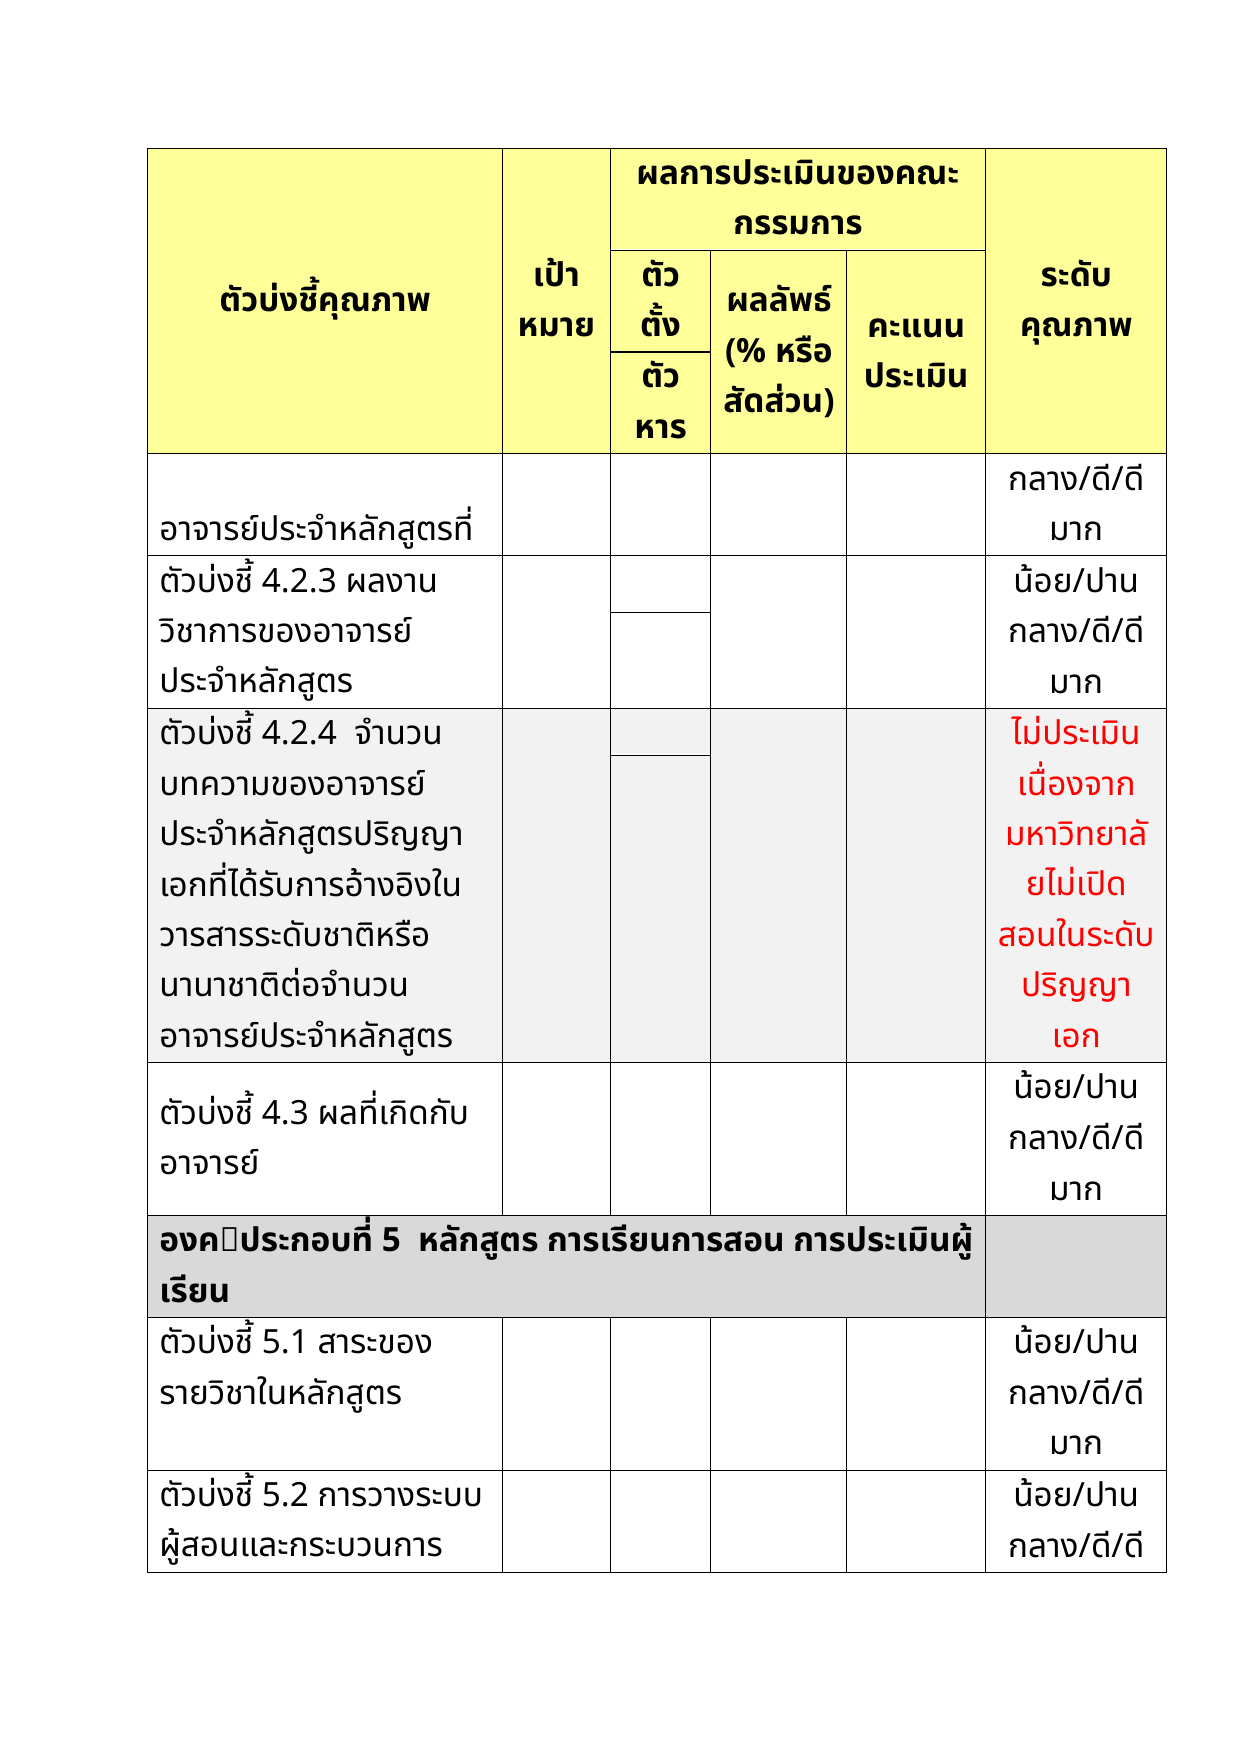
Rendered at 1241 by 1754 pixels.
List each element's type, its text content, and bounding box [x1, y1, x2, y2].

table_cell [711, 1318, 846, 1470]
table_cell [148, 1471, 502, 1572]
table_cell [711, 556, 846, 708]
table_cell [611, 756, 710, 1062]
table_cell [711, 1471, 846, 1572]
table_cell [503, 1063, 610, 1215]
table_cell [611, 709, 710, 754]
table_cell [611, 454, 710, 555]
table_cell [847, 1318, 985, 1470]
table_cell [503, 556, 610, 708]
table_cell [711, 1063, 846, 1215]
table_cell น้อย/ปานกลาง/ดี/ดีมาก [986, 556, 1166, 708]
table_cell ตัวบ่งชี้ 4.2.3 ผลงานวิชาการของอาจารย์ประจำหลักสูตร [148, 556, 502, 708]
table_cell คะแนนประเมิน [847, 251, 985, 453]
table_cell [503, 709, 610, 1062]
table_cell ตัวบ่งชี้ 5.1 สาระของรายวิชาในหลักสูตร [148, 1318, 502, 1470]
table_cell [711, 709, 846, 1062]
table_cell น้อย/ปานกลาง/ดี/ดีมาก [986, 1471, 1166, 1572]
table_cell ตัวบ่งชี้ 4.3 ผลที่เกิดกับอาจารย์ [148, 1063, 502, 1215]
table_header ระดับคุณภาพ [986, 149, 1166, 453]
table_cell [847, 709, 985, 1062]
table_cell [611, 1471, 710, 1572]
table_header ผลการประเมินของคณะกรรมการ [611, 149, 985, 249]
table_cell [847, 556, 985, 708]
table_cell องคประกอบที่ 5 หลักสูตร การเรียนการสอน การประเมินผู้เรียน [148, 1216, 985, 1317]
table_cell ตัวหาร [611, 353, 710, 453]
table_cell ตัวตั้ง [611, 251, 710, 351]
table_cell ตัวบ่งชี้ 4.2.4 จำนวนบทความของอาจารย์ประจำหลักสูตรปริญญาเอกที่ได้รับการอ้างอิงในวารสารระดับชาติหรือนานาชาติต่อจำนวนอาจารย์ประจำหลักสูตร [148, 709, 502, 1062]
table_cell น้อย/ปานกลาง/ดี/ดีมาก [986, 1318, 1166, 1470]
table_cell ไม่ประเมิน เนื่องจากมหาวิทยาลัยไม่เปิดสอนในระดับปริญญาเอก [986, 709, 1166, 1062]
table_cell [503, 1318, 610, 1470]
table_cell [986, 1216, 1166, 1317]
table_header ตัวบ่งชี้คุณภาพ [148, 149, 502, 453]
table_cell [503, 1471, 610, 1572]
table_header เป้าหมาย [503, 149, 610, 453]
table_cell [611, 1318, 710, 1470]
table_cell ผลลัพธ์ (% หรือสัดส่วน) [711, 251, 846, 453]
table_cell [847, 1471, 985, 1572]
table_cell [611, 613, 710, 708]
table_cell น้อย/ปานกลาง/ดี/ดีมาก [986, 1063, 1166, 1215]
table_cell [847, 1063, 985, 1215]
table_cell [611, 556, 710, 612]
table_cell [611, 1063, 710, 1215]
